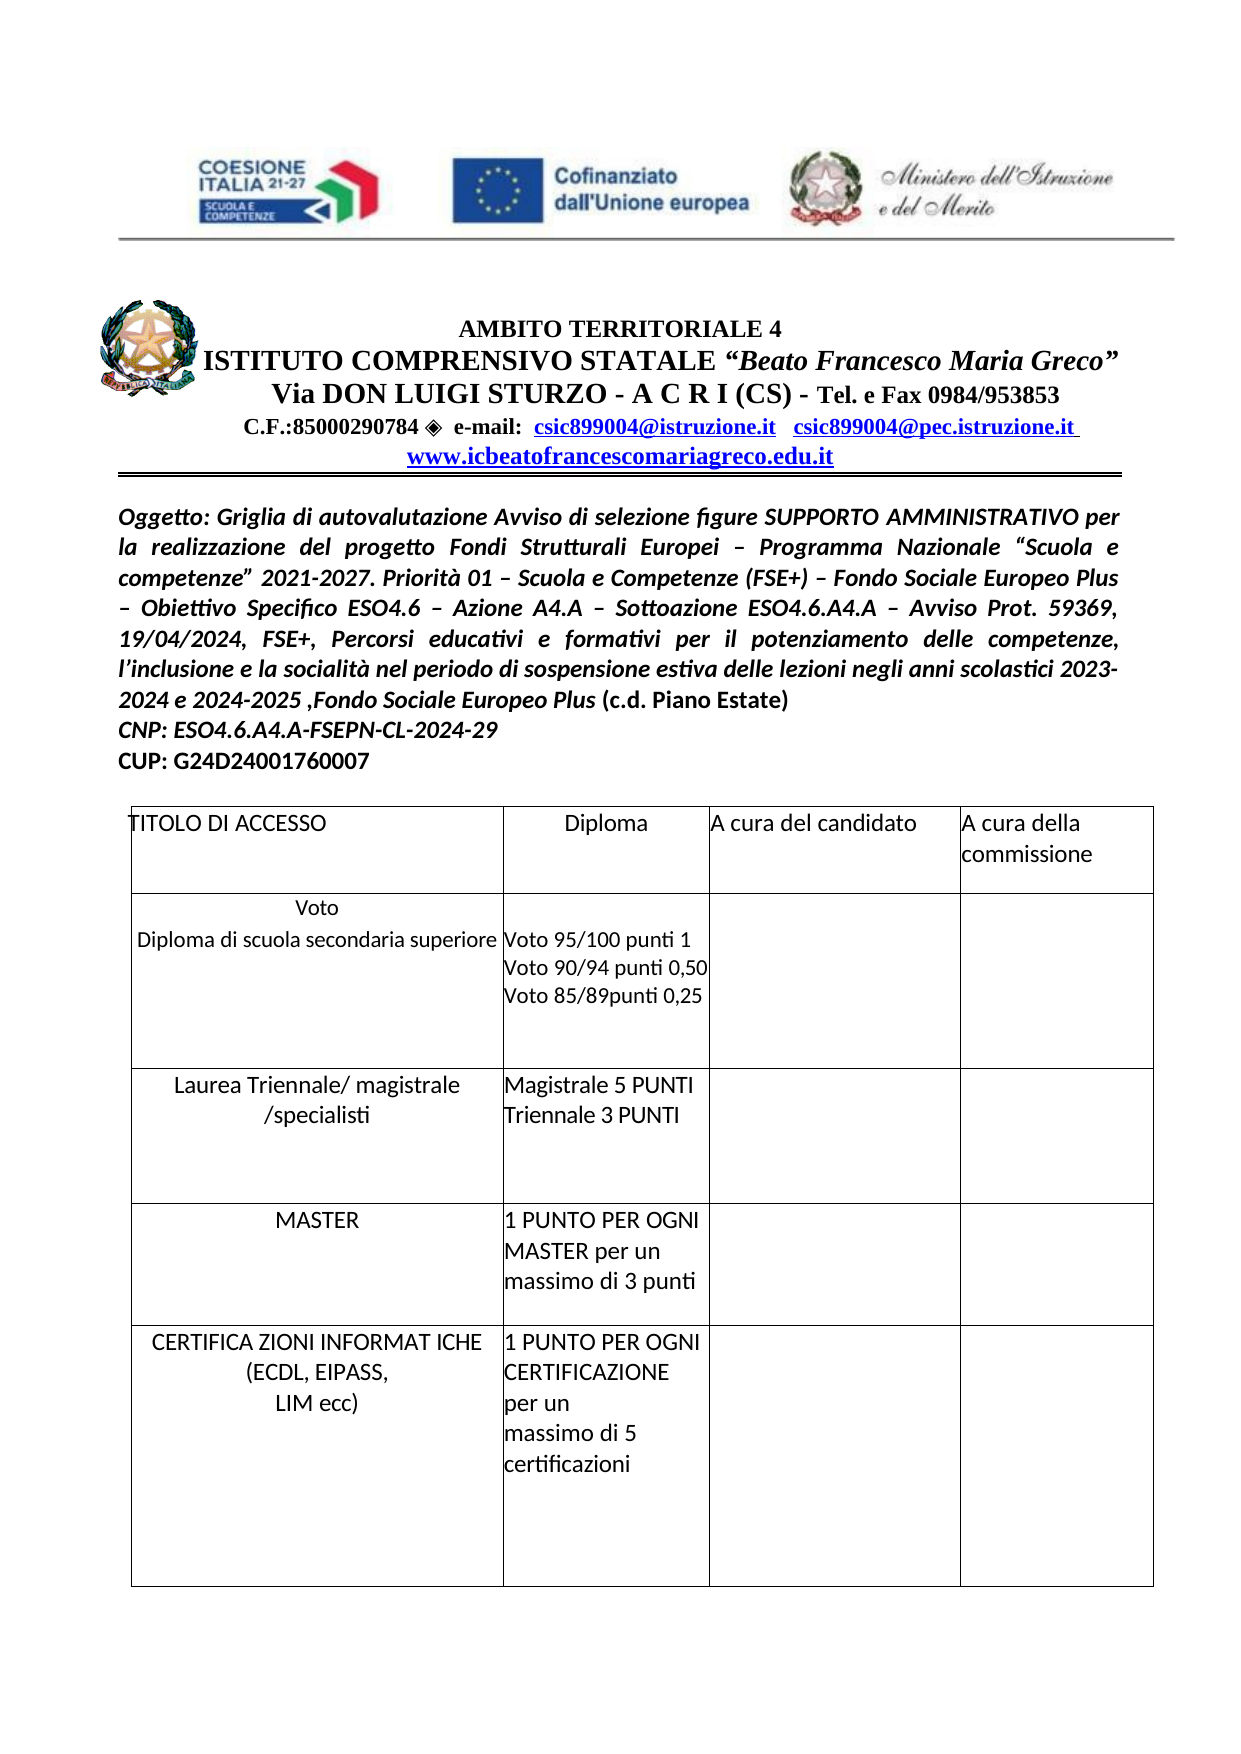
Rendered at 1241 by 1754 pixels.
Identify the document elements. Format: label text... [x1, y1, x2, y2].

text AMBITO TERRITORIALE 4 [204, 314, 1122, 343]
table_header Diploma [504, 807, 709, 892]
text Oggetto: Griglia di autovalutazione Avviso di selezione figure SUPPORTO AMMINISTRATIVO per la realizzazione del progetto Fondi Strutturali Europei – Programma Nazionale “Scuola e competenze” 2021-2027. Priorità 01 – Scuola e Competenze (FSE+) – Fondo Sociale Europeo Plus – Obiettivo Specifico ESO4.6 – Azione A4.A – Sottoazione ESO4.6.A4.A – Avviso Prot. 59369, 19/04/2024, FSE+, Percorsi educativi e formativi per il potenziamento delle competenze, l’inclusione e la socialità nel periodo di sospensione estiva delle lezioni negli anni scolastici 2023-2024 e 2024-2025 ,Fondo Sociale Europeo Plus (c.d. Piano Estate) [118, 501, 1122, 714]
table_cell [132, 1023, 503, 1068]
text C.F.:85000290784 ◈ e-mail: csic899004@istruzione.it csic899004@pec.istruzione.it [118, 410, 1122, 441]
subtitle CUP: G24D24001760007 [118, 745, 1122, 776]
table_cell [961, 894, 1153, 1068]
table_cell 1 PUNTO PER OGNI CERTIFICAZIONE per un massimo di 5 certificazioni [504, 1326, 709, 1586]
table_cell [710, 1069, 960, 1203]
table_cell [710, 1204, 960, 1324]
table_cell 1 PUNTO PER OGNI MASTER per un massimo di 3 punti [504, 1204, 709, 1324]
table_header TITOLO DI ACCESSO [132, 807, 503, 892]
table_cell [961, 1326, 1153, 1586]
table_cell CERTIFICA ZIONI INFORMAT ICHE (ECDL, EIPASS, LIM ecc) [132, 1326, 503, 1586]
table_cell [504, 1023, 709, 1068]
table_cell MASTER [132, 1204, 503, 1324]
table_cell Laurea Triennale/ magistrale /specialisti [132, 1069, 503, 1203]
table_cell [961, 1204, 1153, 1324]
table_cell [710, 894, 960, 1068]
table_cell [961, 1069, 1153, 1203]
text www.icbeatofrancescomariagreco.edu.it [118, 441, 1122, 472]
table_cell [710, 1326, 960, 1586]
text Via DON LUIGI STURZO - A C R I (CS) - Tel. e Fax 0984/953853 [118, 377, 1122, 410]
picture [118, 147, 1176, 241]
table_cell Voto 95/100 punti 1 Voto 90/94 punti 0,50 Voto 85/89punti 0,25 [504, 924, 709, 1023]
picture [91, 294, 204, 407]
table_cell Diploma di scuola secondaria superiore [132, 924, 503, 1023]
text ISTITUTO COMPRENSIVO STATALE “Beato Francesco Maria Greco” [204, 343, 1122, 377]
table_header A cura della commissione [961, 807, 1153, 892]
table_cell Magistrale 5 PUNTI Triennale 3 PUNTI [504, 1069, 709, 1203]
table_header A cura del candidato [710, 807, 960, 892]
table_cell Voto [132, 894, 503, 924]
text CNP: ESO4.6.A4.A-FSEPN-CL-2024-29 [118, 714, 1122, 745]
table_cell [504, 894, 709, 924]
